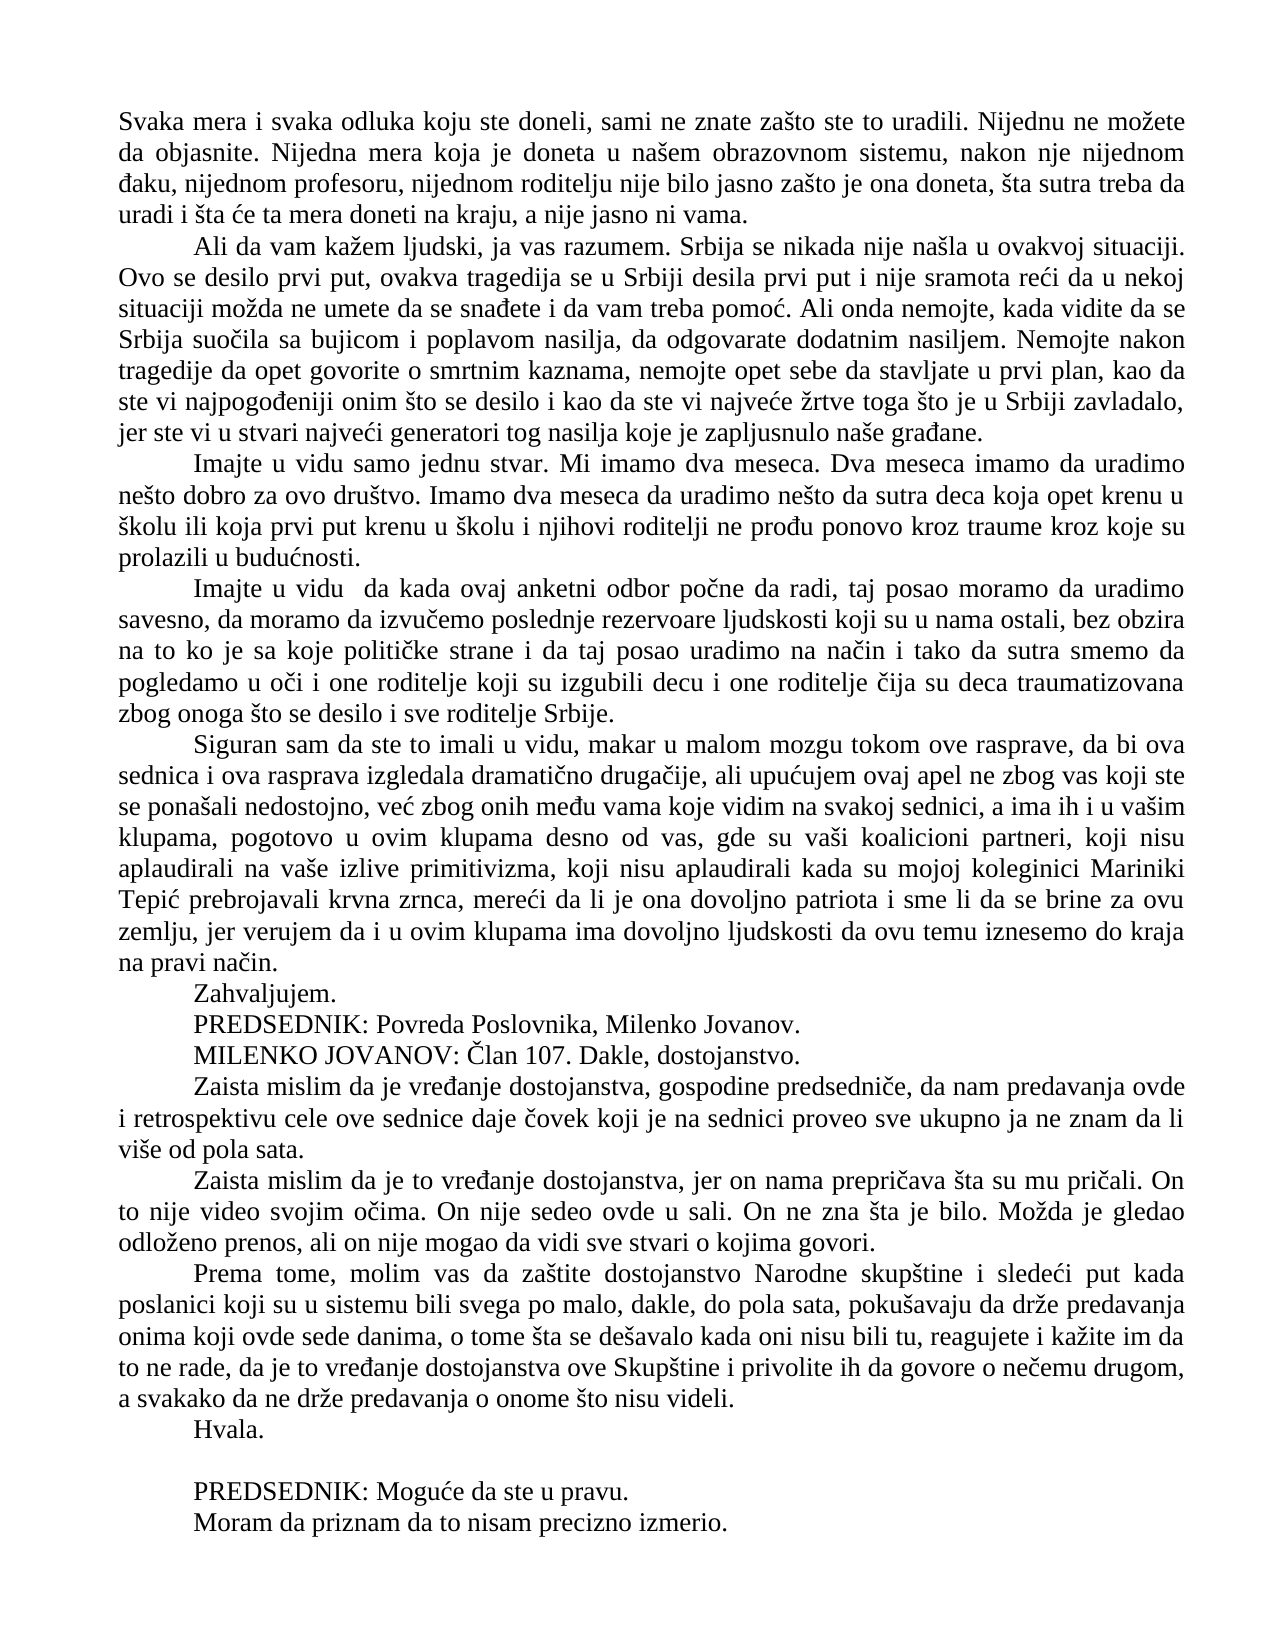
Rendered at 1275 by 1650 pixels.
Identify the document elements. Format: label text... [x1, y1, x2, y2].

text Prema tome, molim vas da zaštite dostojanstvo Narodne skupštine i sledeći put kada poslanici koji su u sistemu bili svega po malo, dakle, do pola sata, pokušavaju da drže predavanja onima koji ovde sede danima, o tome šta se dešavalo kada oni nisu bili tu, reagujete i kažite im da to ne rade, da je to vređanje dostojanstva ove Skupštine i privolite ih da govore o nečemu drugom, a svakako da ne drže predavanja o onome što nisu videli. [118, 1257, 1186, 1413]
text MILENKO JOVANOV: Član 107. Dakle, dostojanstvo. [118, 1039, 1186, 1071]
text Zahvaljujem. [118, 977, 1186, 1008]
text Ali da vam kažem ljudski, ja vas razumem. Srbija se nikada nije našla u ovakvoj situaciji. Ovo se desilo prvi put, ovakva tragedija se u Srbiji desila prvi put i nije sramota reći da u nekoj situaciji možda ne umete da se snađete i da vam treba pomoć. Ali onda nemojte, kada vidite da se Srbija suočila sa bujicom i poplavom nasilja, da odgovarate dodatnim nasiljem. Nemojte nakon tragedije da opet govorite o smrtnim kaznama, nemojte opet sebe da stavljate u prvi plan, kao da ste vi najpogođeniji onim što se desilo i kao da ste vi najveće žrtve toga što je u Srbiji zavladalo, jer ste vi u stvari najveći generatori tog nasilja koje je zapljusnulo naše građane. [118, 229, 1186, 448]
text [118, 105, 1186, 229]
text Zaista mislim da je to vređanje dostojanstva, jer on nama prepričava šta su mu pričali. On to nije video svojim očima. On nije sedeo ovde u sali. On ne zna šta je bilo. Možda je gledao odloženo prenos, ali on nije mogao da vidi sve stvari o kojima govori. [118, 1164, 1186, 1257]
text Hvala. [118, 1413, 1186, 1444]
text PREDSEDNIK: Povreda Poslovnika, Milenko Jovanov. [118, 1008, 1186, 1039]
text Siguran sam da ste to imali u vidu, makar u malom mozgu tokom ove rasprave, da bi ova sednica i ova rasprava izgledala dramatično drugačije, ali upućujem ovaj apel ne zbog vas koji ste se ponašali nedostojno, već zbog onih među vama koje vidim na svakoj sednici, a ima ih i u vašim klupama, pogotovo u ovim klupama desno od vas, gde su vaši koalicioni partneri, koji nisu aplaudirali na vaše izlive primitivizma, koji nisu aplaudirali kada su mojoj koleginici Mariniki Tepić prebrojavali krvna zrnca, mereći da li je ona dovoljno patriota i sme li da se brine za ovu zemlju, jer verujem da i u ovim klupama ima dovoljno ljudskosti da ovu temu iznesemo do kraja na pravi način. [118, 728, 1186, 977]
text Zaista mislim da je vređanje dostojanstva, gospodine predsedniče, da nam predavanja ovde i retrospektivu cele ove sednice daje čovek koji je na sednici proveo sve ukupno ja ne znam da li više od pola sata. [118, 1071, 1186, 1164]
text Moram da priznam da to nisam precizno izmerio. [118, 1507, 1186, 1538]
text Imajte u vidu da kada ovaj anketni odbor počne da radi, taj posao moramo da uradimo savesno, da moramo da izvučemo poslednje rezervoare ljudskosti koji su u nama ostali, bez obzira na to ko je sa koje političke strane i da taj posao uradimo na način i tako da sutra smemo da pogledamo u oči i one roditelje koji su izgubili decu i one roditelje čija su deca traumatizovana zbog onoga što se desilo i sve roditelje Srbije. [118, 572, 1186, 728]
text PREDSEDNIK: Moguće da ste u pravu. [118, 1475, 1186, 1507]
text Imajte u vidu samo jednu stvar. Mi imamo dva meseca. Dva meseca imamo da uradimo nešto dobro za ovo društvo. Imamo dva meseca da uradimo nešto da sutra deca koja opet krenu u školu ili koja prvi put krenu u školu i njihovi roditelji ne prođu ponovo kroz traume kroz koje su prolazili u budućnosti. [118, 448, 1186, 572]
